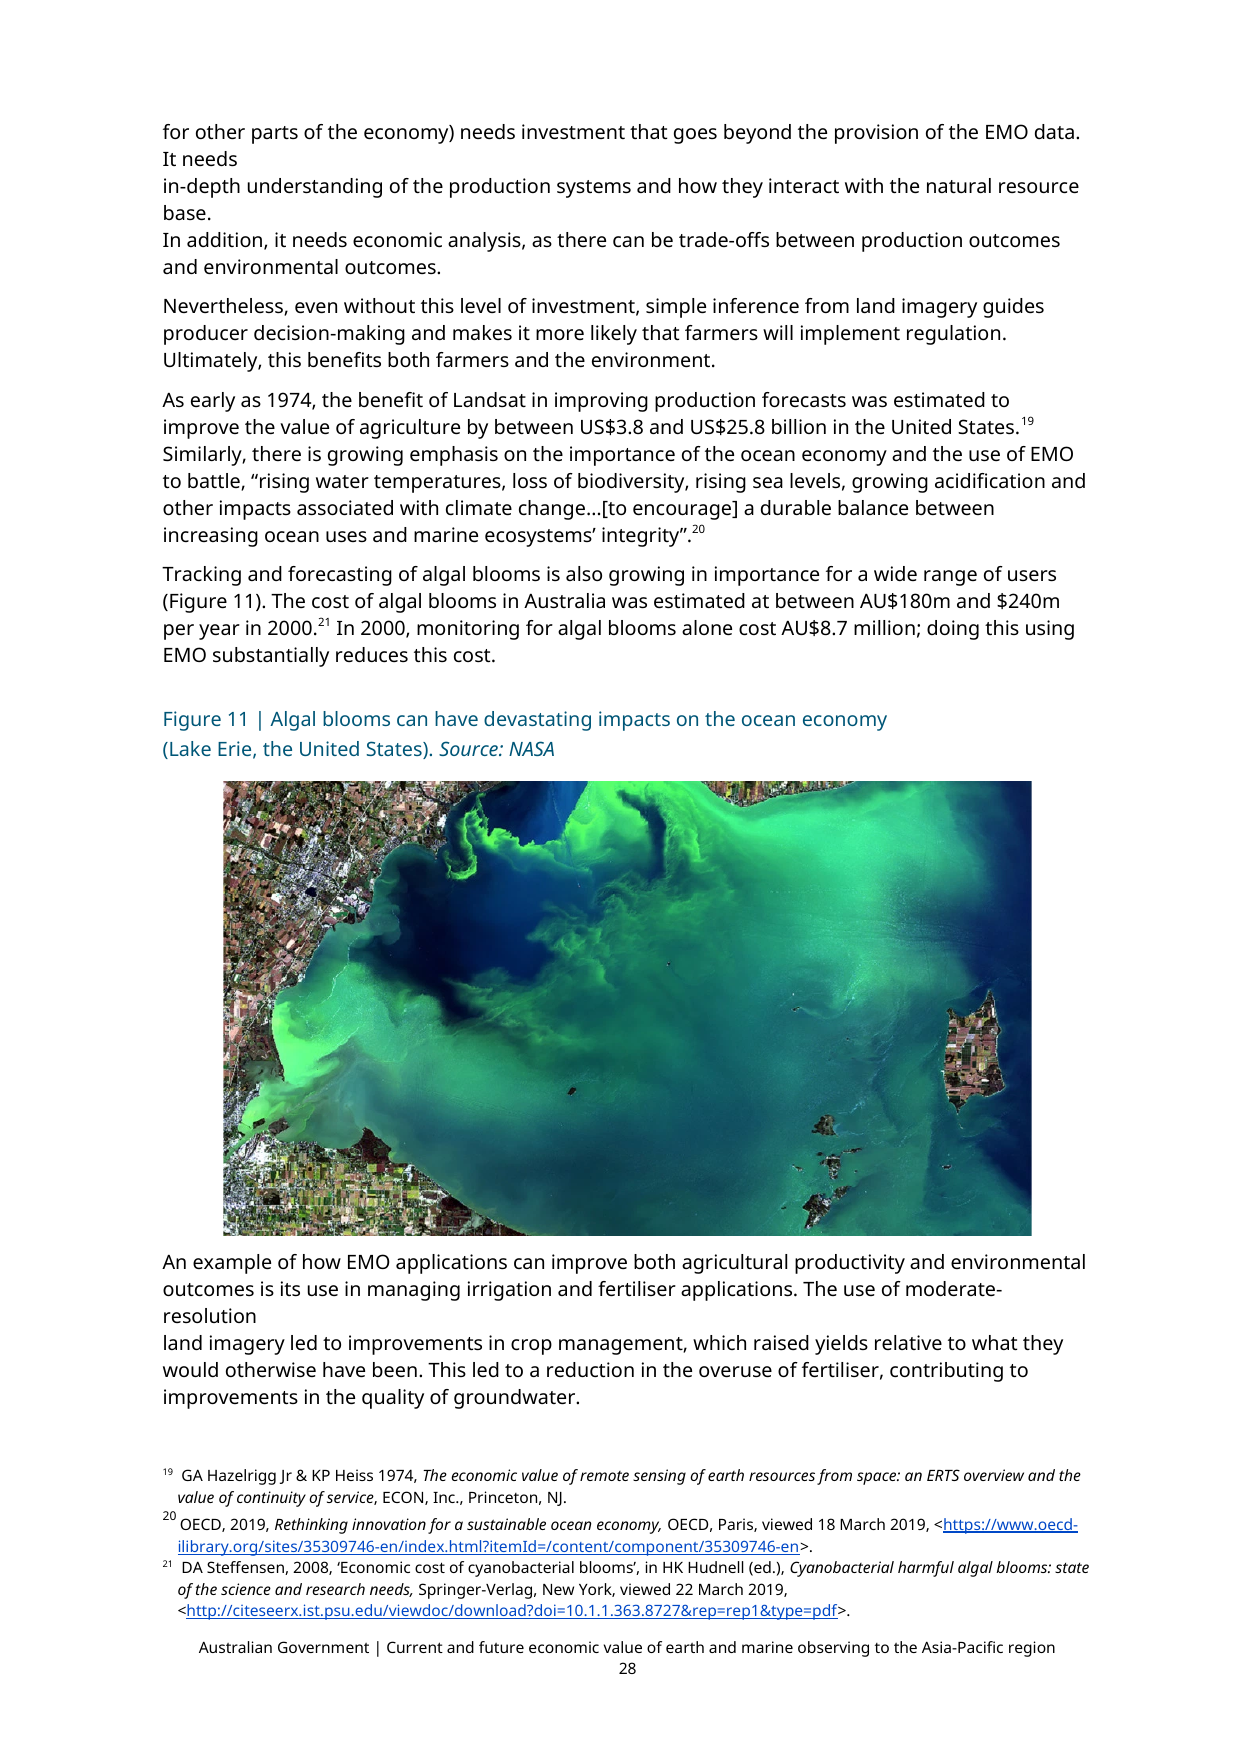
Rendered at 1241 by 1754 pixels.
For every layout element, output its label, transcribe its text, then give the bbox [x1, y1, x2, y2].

text Maximising the value of EMO to agriculture and to the natural resource base that it relies on (and consequent cost savings due to improvements in environmental services such as clean water for other parts of the economy) needs investment that goes beyond the provision of the EMO data. It needs in-depth understanding of the production systems and how they interact with the natural resource base. In addition, it needs economic analysis, as there can be trade-offs between production outcomes and environmental outcomes. [162, 118, 1092, 280]
text Tracking and forecasting of algal blooms is also growing in importance for a wide range of users (Figure 11). The cost of algal blooms in Australia was estimated at between AU$180m and $240m per year in 2000. In 2000, monitoring for algal blooms alone cost AU$8.7 million; doing this using EMO substantially reduces this cost. [162, 560, 1092, 668]
text Figure 11 | Algal blooms can have devastating impacts on the ocean economy (Lake Erie, the United States). Source: NASA [162, 706, 1092, 762]
text As early as 1974, the benefit of Landsat in improving production forecasts was estimated to improve the value of agriculture by between US$3.8 and US$25.8 billion in the United States. Similarly, there is growing emphasis on the importance of the ocean economy and the use of EMO to battle, “rising water temperatures, loss of biodiversity, rising sea levels, growing acidification and other impacts associated with climate change…[to encourage] a durable balance between increasing ocean uses and marine ecosystems’ integrity”. [162, 386, 1092, 548]
text An example of how EMO applications can improve both agricultural productivity and environmental outcomes is its use in managing irrigation and fertiliser applications. The use of moderate-resolution land imagery led to improvements in crop management, which raised yields relative to what they would otherwise have been. This led to a reduction in the overuse of fertiliser, contributing to improvements in the quality of groundwater. [162, 1248, 1092, 1410]
text Nevertheless, even without this level of investment, simple inference from land imagery guides producer decision-making and makes it more likely that farmers will implement regulation. Ultimately, this benefits both farmers and the environment. [162, 292, 1092, 373]
picture [223, 781, 1032, 1236]
